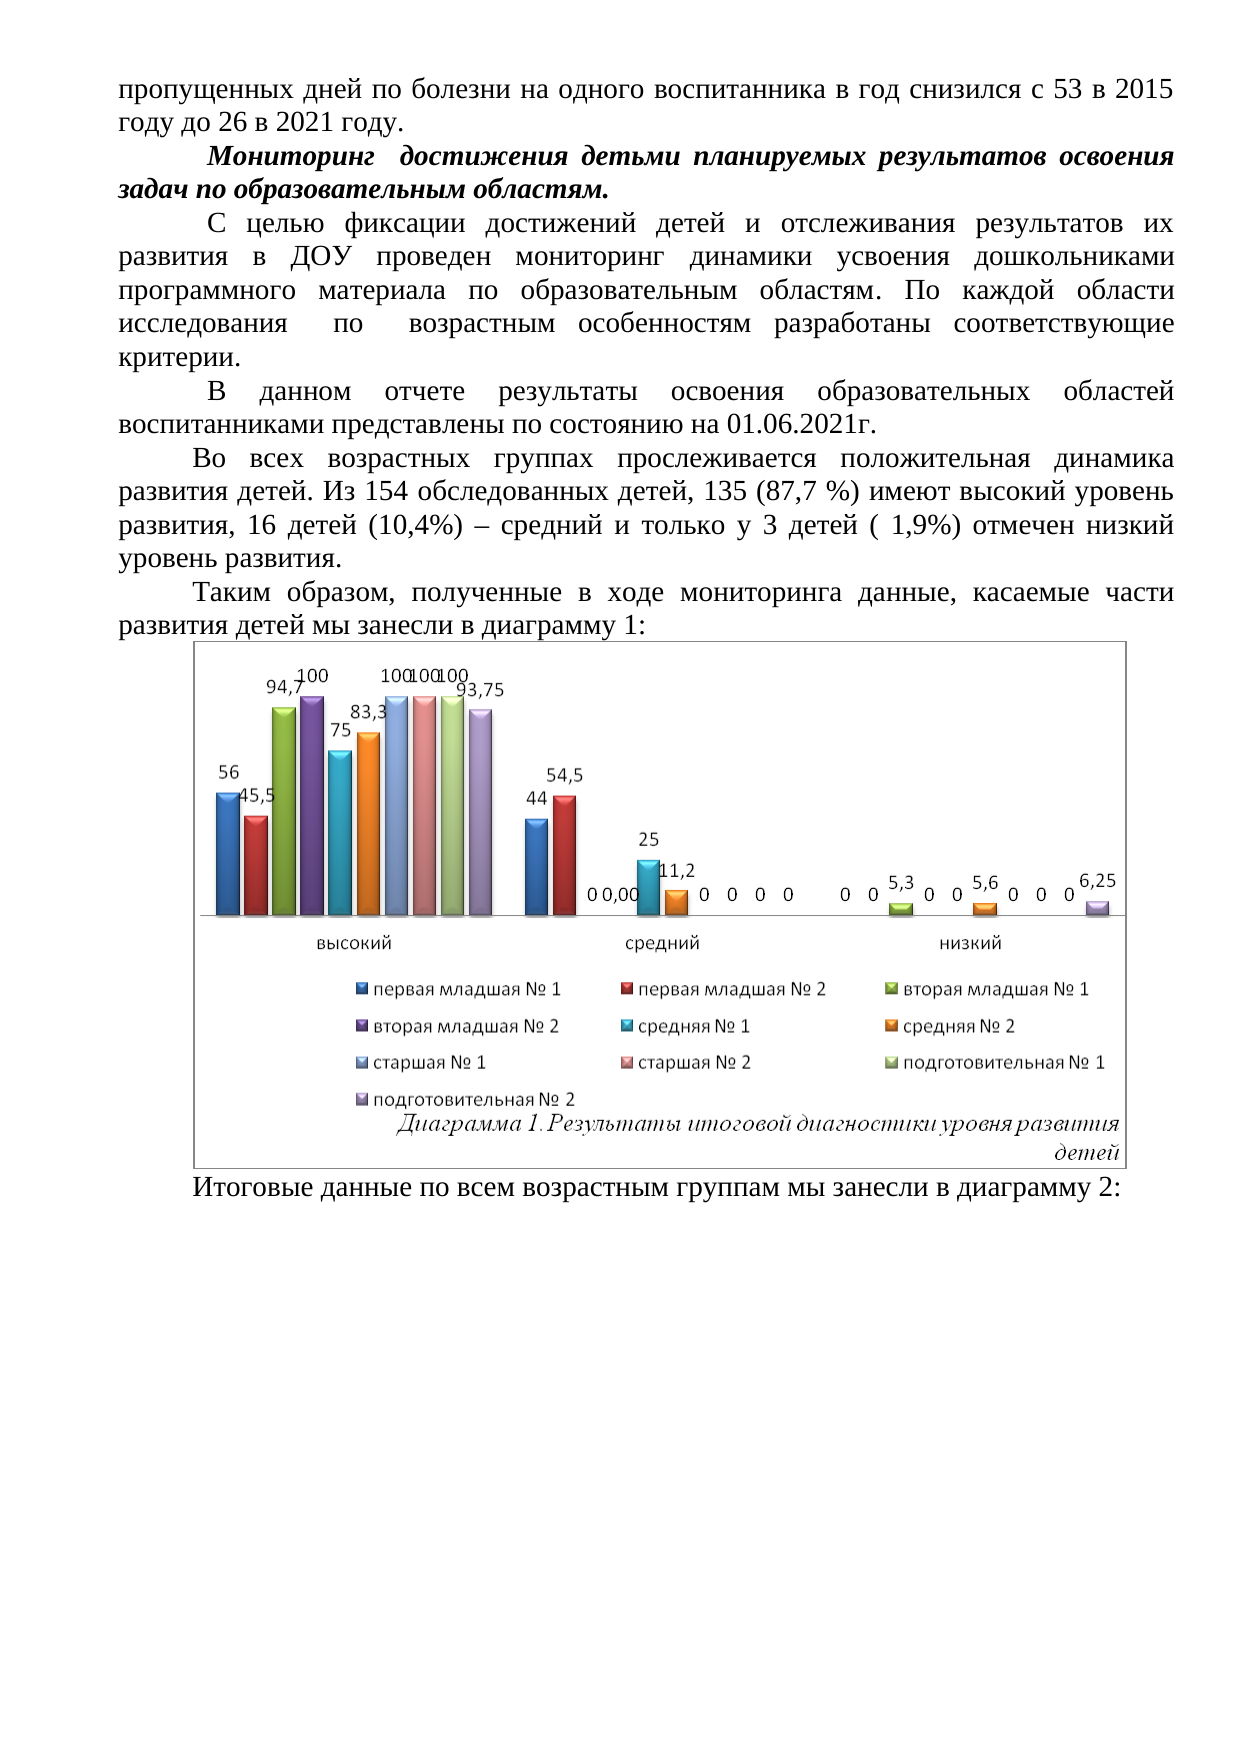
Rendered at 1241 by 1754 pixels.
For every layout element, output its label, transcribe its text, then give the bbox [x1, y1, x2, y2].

text Во всех возрастных группах прослеживается положительная динамика развития детей. Из 154 обследованных детей, 135 (87,7 %) имеют высокий уровень развития, 16 детей (10,4%) – средний и только у 3 детей ( 1,9%) отмечен низкий уровень развития. [118, 440, 1175, 574]
text В данном отчете результаты освоения образовательных областей воспитанниками представлены по состоянию на 01.06.2021г. [118, 373, 1175, 440]
text Мониторинг достижения детьми планируемых результатов освоения задач по образовательным областям. [118, 138, 1175, 205]
text Итоговые данные по всем возрастным группам мы занесли в диаграмму 2: [118, 1169, 1175, 1202]
text С целью фиксации достижений детей и отслеживания результатов их развития в ДОУ проведен мониторинг динамики усвоения дошкольниками программного материала по образовательным областям. По каждой области исследования по возрастным особенностям разработаны соответствующие критерии. [118, 205, 1175, 373]
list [118, 71, 1175, 138]
picture [192, 641, 1127, 1169]
text Таким образом, полученные в ходе мониторинга данные, касаемые части развития детей мы занесли в диаграмму 1: [118, 574, 1175, 641]
